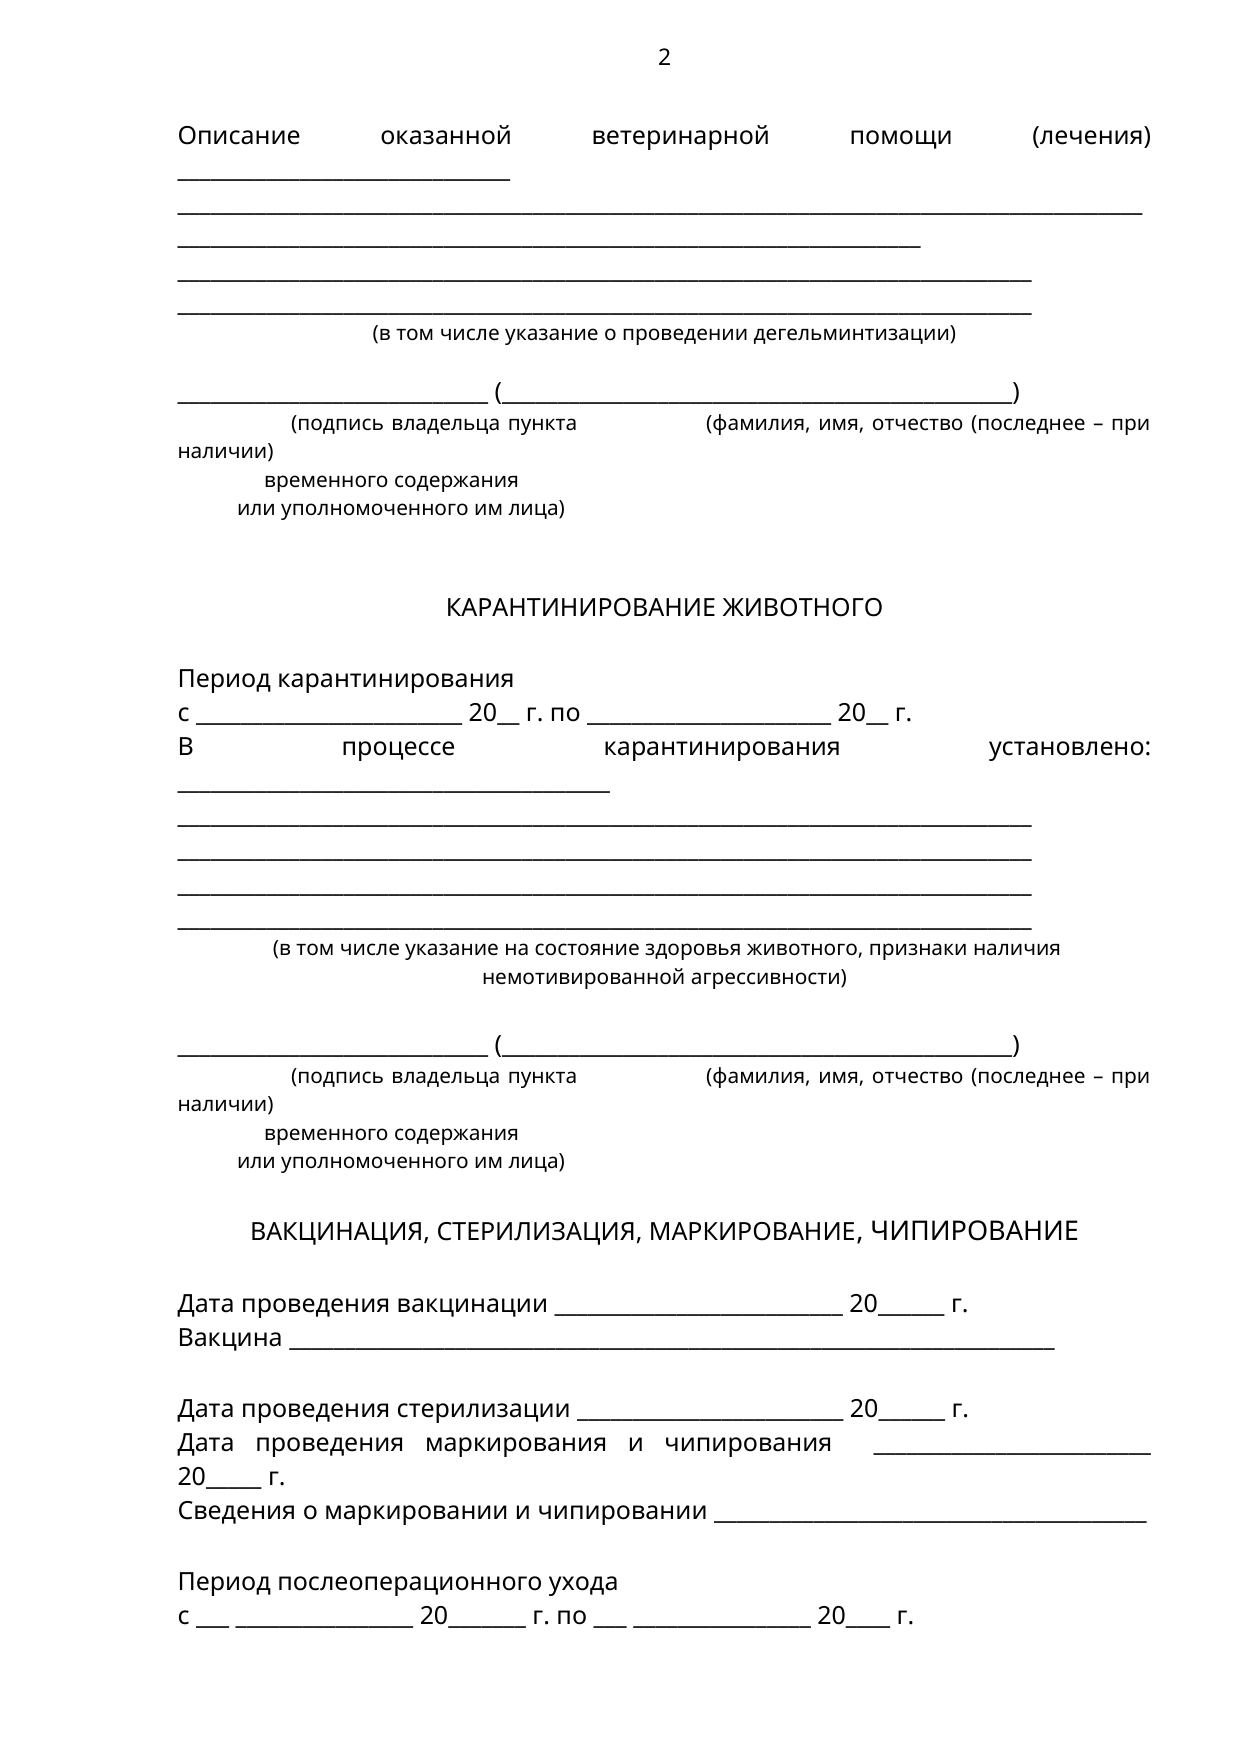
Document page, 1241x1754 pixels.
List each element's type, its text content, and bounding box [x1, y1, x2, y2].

text _____________________________________________________________________________ [177, 831, 1152, 865]
text (в том числе указание о проведении дегельминтизации) [177, 318, 1152, 346]
text с ___ ________________ 20_______ г. по ___ ________________ 20____ г. [177, 1598, 1152, 1632]
text ВАКЦИНАЦИЯ, СТЕРИЛИЗАЦИЯ, МАРКИРОВАНИЕ, ЧИПИРОВАНИЕ [177, 1212, 1152, 1249]
text Описание оказанной ветеринарной помощи (лечения) ______________________________ [177, 118, 1152, 185]
text Дата проведения маркирования и чипирования _________________________ 20_____ г. [177, 1424, 1152, 1493]
text или уполномоченного им лица) [177, 1146, 1152, 1175]
text _____________________________________________________________________________ [177, 252, 1152, 285]
text Период карантинирования [177, 661, 1152, 695]
text Вакцина _____________________________________________________________________ [177, 1319, 1152, 1354]
text В процессе карантинирования установлено: _______________________________________ [177, 729, 1152, 797]
text _____________________________________________________________________________ [177, 899, 1152, 933]
text Период послеоперационного ухода [177, 1564, 1152, 1598]
text (в том числе указание на состояние здоровья животного, признаки наличия немотивированной агрессивности) [177, 933, 1152, 990]
text (подпись владельца пункта (фамилия, имя, отчество (последнее – при наличии) [177, 408, 1152, 465]
text или уполномоченного им лица) [177, 493, 1152, 522]
text Дата проведения вакцинации __________________________ 20______ г. [177, 1286, 1152, 1319]
text временного содержания [177, 1118, 1152, 1146]
text __________________________________________________________________________________________________________________________________________________________ [177, 185, 1152, 252]
text _____________________________________________________________________________ [177, 285, 1152, 318]
text временного содержания [177, 465, 1152, 493]
text КАРАНТИНИРОВАНИЕ ЖИВОТНОГО [177, 590, 1152, 624]
text с ________________________ 20__ г. по ______________________ 20__ г. [177, 695, 1152, 729]
text ____________________________ (______________________________________________) [177, 374, 1152, 408]
text _____________________________________________________________________________ [177, 797, 1152, 831]
text ____________________________ (______________________________________________) [177, 1027, 1152, 1061]
text (подпись владельца пункта (фамилия, имя, отчество (последнее – при наличии) [177, 1061, 1152, 1118]
text Сведения о маркировании и чипировании _______________________________________ [177, 1493, 1152, 1527]
text _____________________________________________________________________________ [177, 865, 1152, 899]
text Дата проведения стерилизации ________________________ 20______ г. [177, 1391, 1152, 1424]
